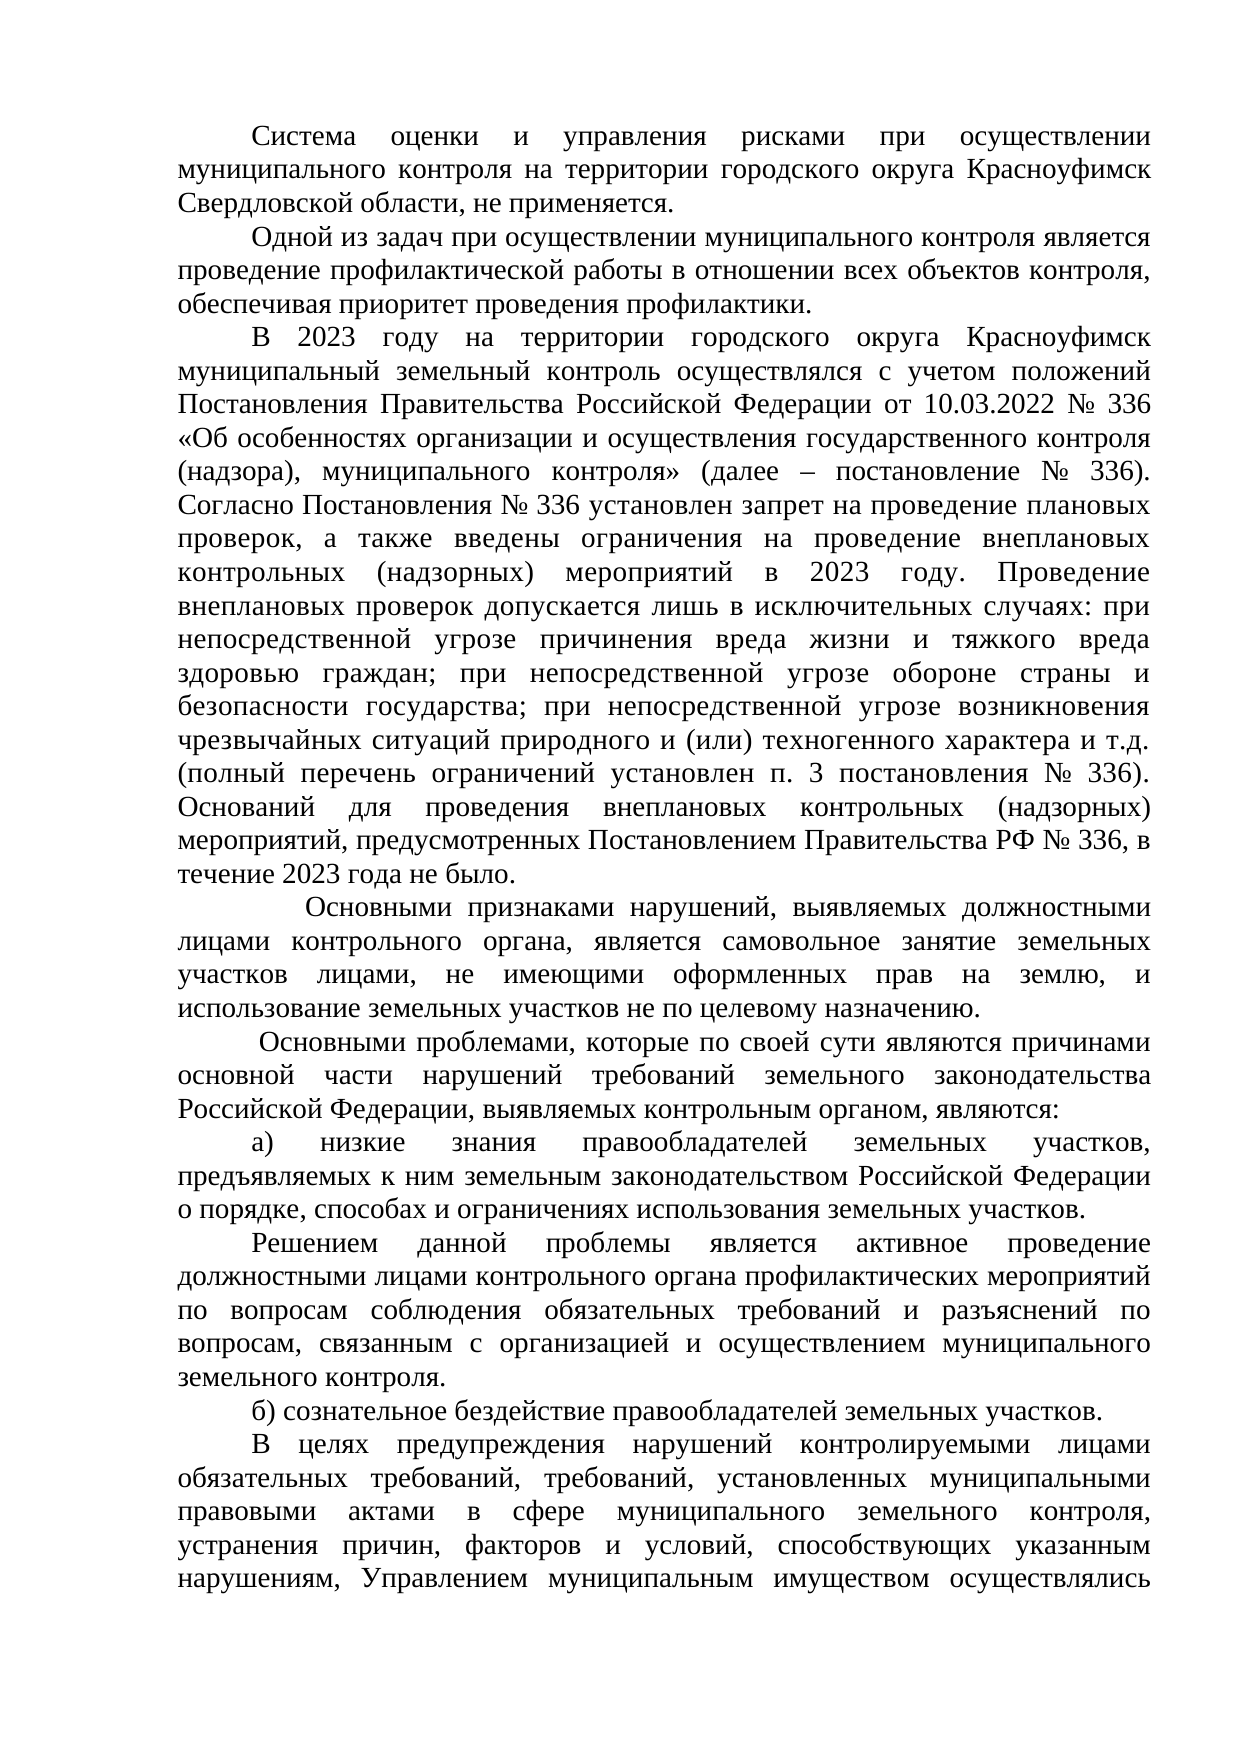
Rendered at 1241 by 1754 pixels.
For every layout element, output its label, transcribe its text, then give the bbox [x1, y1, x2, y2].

text Основными проблемами, которые по своей сути являются причинами основной части нарушений требований земельного законодательства Российской Федерации, выявляемых контрольным органом, являются: [177, 1024, 1152, 1124]
text Основными признаками нарушений, выявляемых должностными лицами контрольного органа, является самовольное занятие земельных участков лицами, не имеющими оформленных прав на землю, и использование земельных участков не по целевому назначению. [177, 889, 1152, 1024]
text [177, 1426, 1152, 1594]
text а) низкие знания правообладателей земельных участков, предъявляемых к ним земельным законодательством Российской Федерации о порядке, способах и ограничениях использования земельных участков. [177, 1124, 1152, 1225]
text Одной из задач при осуществлении муниципального контроля является проведение профилактической работы в отношении всех объектов контроля, обеспечивая приоритет проведения профилактики. [177, 219, 1152, 319]
text Система оценки и управления рисками при осуществлении муниципального контроля на территории городского округа Красноуфимск Свердловской области, не применяется. [177, 118, 1152, 219]
text Решением данной проблемы является активное проведение должностными лицами контрольного органа профилактических мероприятий по вопросам соблюдения обязательных требований и разъяснений по вопросам, связанным с организацией и осуществлением муниципального земельного контроля. [177, 1225, 1152, 1393]
text б) сознательное бездействие правообладателей земельных участков. [177, 1393, 1152, 1426]
text В 2023 году на территории городского округа Красноуфимск муниципальный земельный контроль осуществлялся с учетом положений Постановления Правительства Российской Федерации от 10.03.2022 № 336 «Об особенностях организации и осуществления государственного контроля (надзора), муниципального контроля» (далее – постановление № 336). Согласно Постановления № 336 установлен запрет на проведение плановых проверок, а также введены ограничения на проведение внеплановых контрольных (надзорных) мероприятий в 2023 году. Проведение внеплановых проверок допускается лишь в исключительных случаях: при непосредственной угрозе причинения вреда жизни и тяжкого вреда здоровью граждан; при непосредственной угрозе обороне страны и безопасности государства; при непосредственной угрозе возникновения чрезвычайных ситуаций природного и (или) техногенного характера и т.д. (полный перечень ограничений установлен п. 3 постановления № 336). Оснований для проведения внеплановых контрольных (надзорных) мероприятий, предусмотренных Постановлением Правительства РФ № 336, в течение 2023 года не было. [177, 319, 1152, 889]
